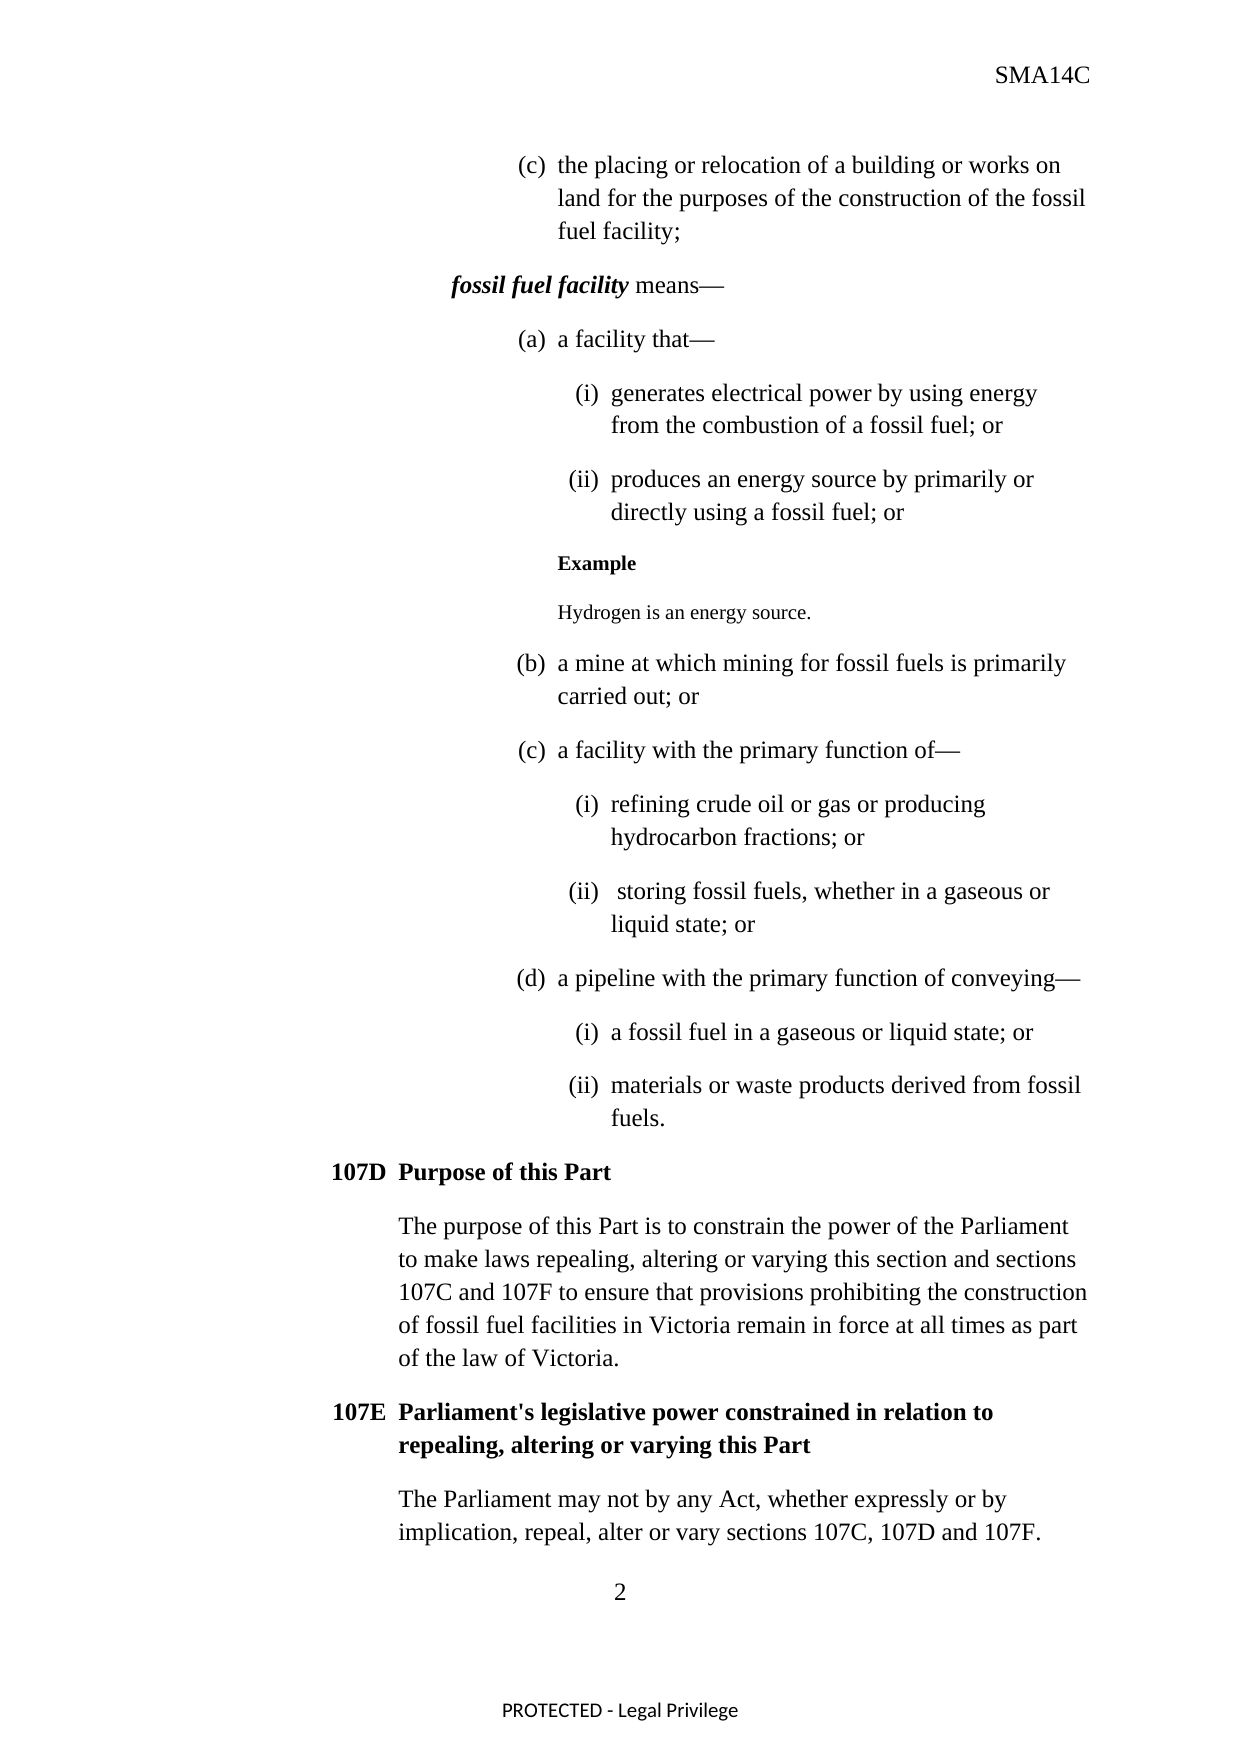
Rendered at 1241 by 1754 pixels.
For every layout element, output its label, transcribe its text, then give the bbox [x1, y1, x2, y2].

subtitle 107D Purpose of this Part [150, 1157, 1090, 1186]
subtitle The Parliament may not by any Act, whether expressly or by implication, repeal, alter or vary sections 107C, 107D and 107F. [398, 1484, 1090, 1546]
subtitle Hydrogen is an energy source. [557, 600, 1090, 624]
subtitle (c) the placing or relocation of a building or works on land for the purposes of the construction of the fossil fuel facility; [150, 150, 1090, 245]
subtitle (d) a pipeline with the primary function of conveying— [150, 963, 1090, 991]
subtitle (ii) storing fossil fuels, whether in a gaseous or liquid state; or [150, 876, 1090, 938]
subtitle (i) refining crude oil or gas or producing hydrocarbon fractions; or [150, 789, 1090, 851]
subtitle Example [557, 551, 1090, 575]
subtitle (b) a mine at which mining for fossil fuels is primarily carried out; or [150, 648, 1090, 710]
text fossil fuel facility means— [451, 270, 1090, 299]
subtitle (i) a fossil fuel in a gaseous or liquid state; or [150, 1017, 1090, 1045]
subtitle (a) a facility that— [150, 324, 1090, 352]
subtitle (c) a facility with the primary function of— [150, 735, 1090, 764]
subtitle 107E Parliament's legislative power constrained in relation to repealing, altering or varying this Part [150, 1397, 1090, 1459]
subtitle (ii) materials or waste products derived from fossil fuels. [150, 1070, 1090, 1132]
subtitle (i) generates electrical power by using energy from the combustion of a fossil fuel; or [150, 378, 1090, 439]
subtitle (ii) produces an energy source by primarily or directly using a fossil fuel; or [150, 464, 1090, 526]
subtitle The purpose of this Part is to constrain the power of the Parliament to make laws repealing, altering or varying this section and sections 107C and 107F to ensure that provisions prohibiting the construction of fossil fuel facilities in Victoria remain in force at all times as part of the law of Victoria. [398, 1211, 1090, 1372]
